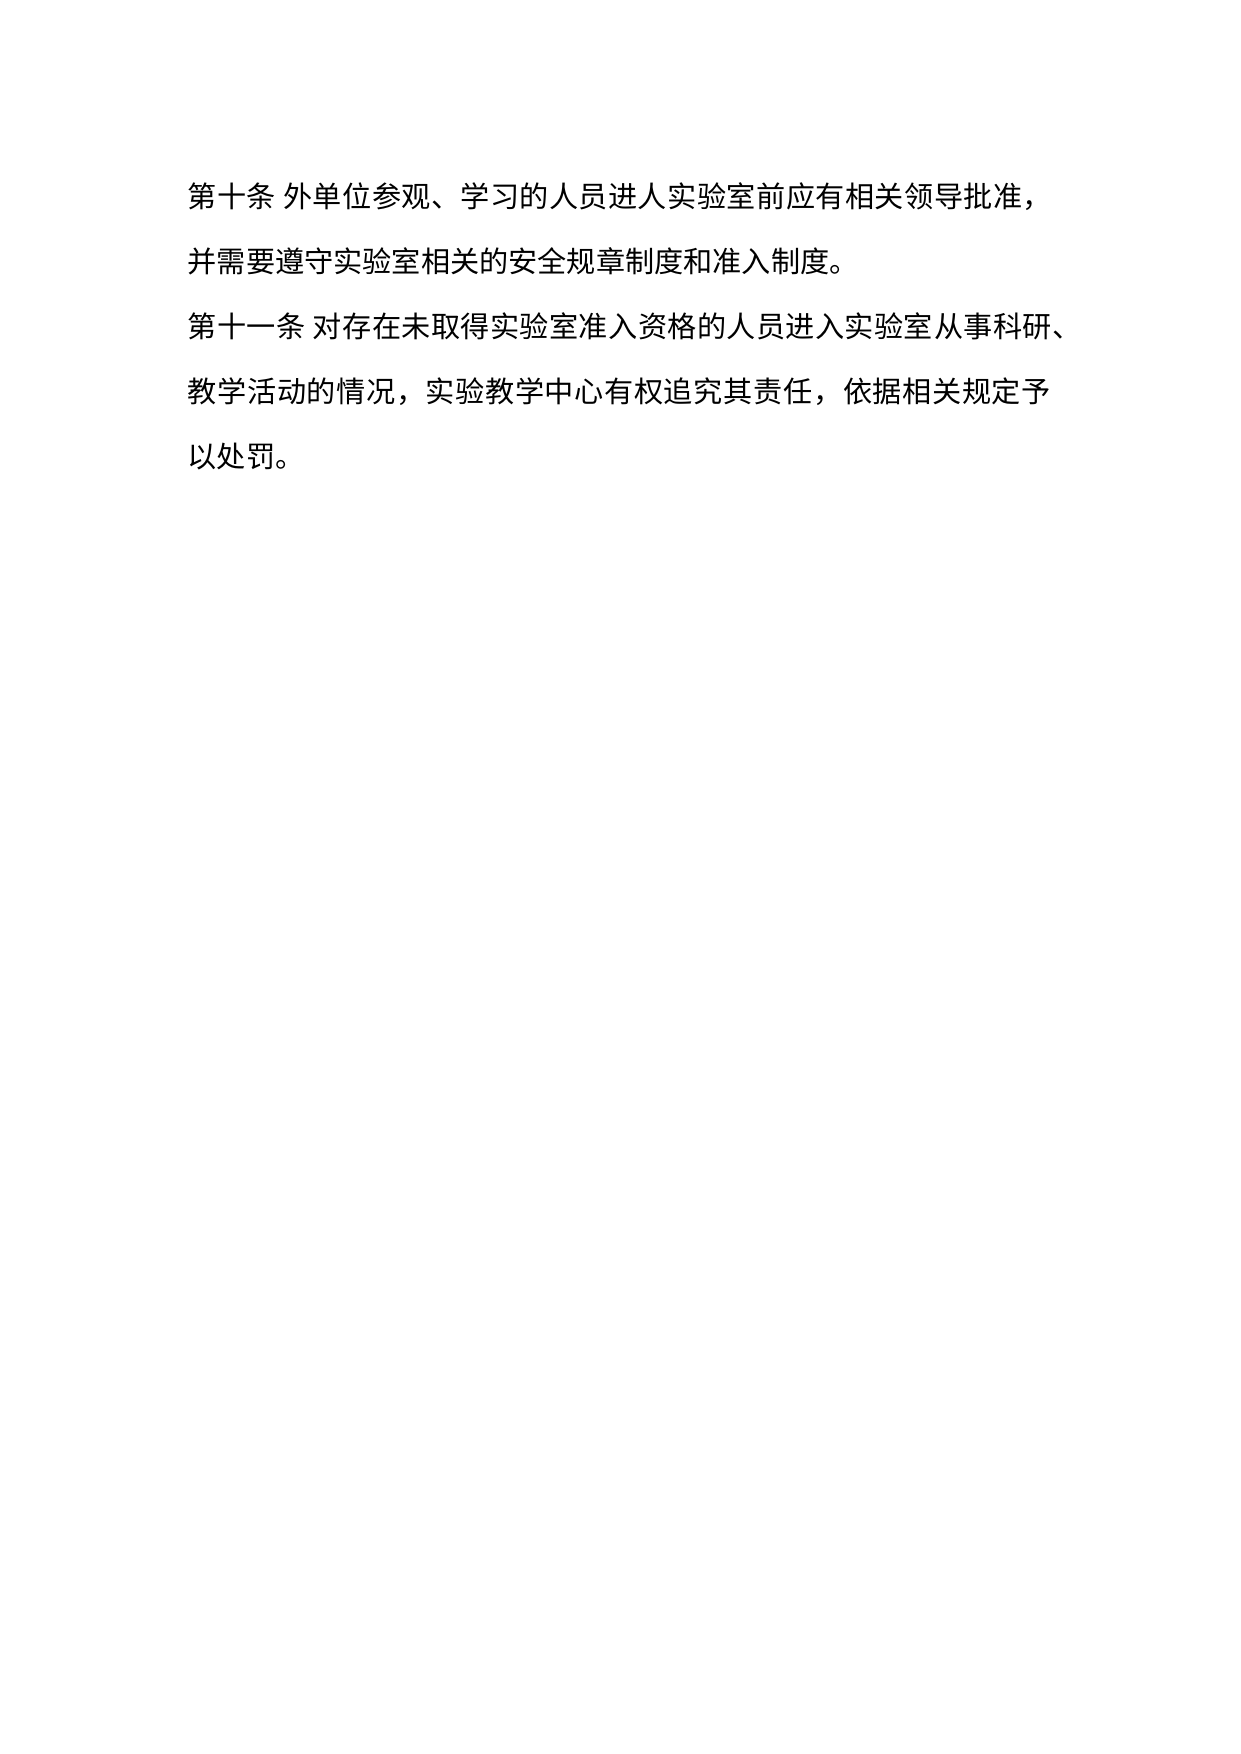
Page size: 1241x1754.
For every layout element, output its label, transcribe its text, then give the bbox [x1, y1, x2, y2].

text 第十一条 对存在未取得实验室准入资格的人员进入实验室从事科研、教学活动的情况，实验教学中心有权追究其责任，依据相关规定予以处罚。 [187, 292, 1053, 487]
text 第十条 外单位参观、学习的人员进人实验室前应有相关领导批准，并需要遵守实验室相关的安全规章制度和准入制度。 [187, 162, 1053, 292]
